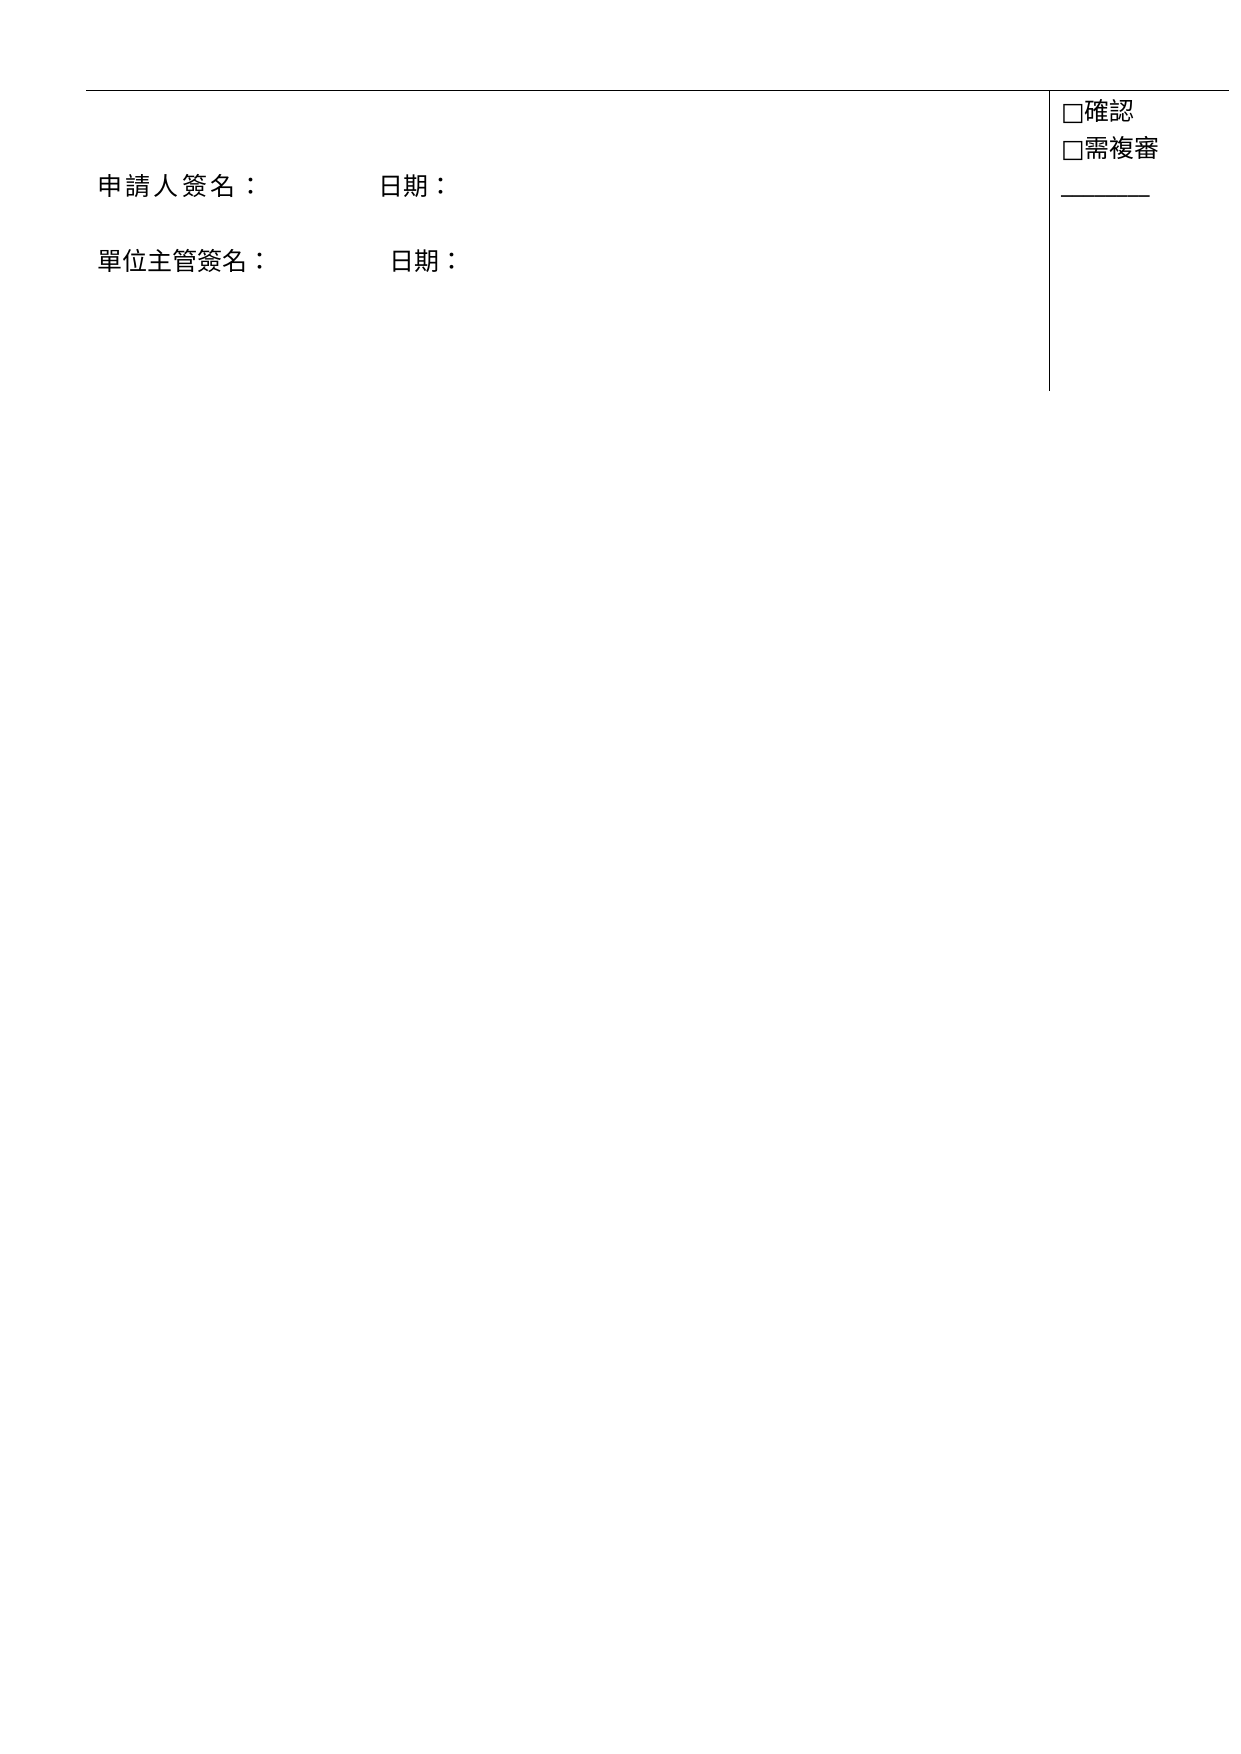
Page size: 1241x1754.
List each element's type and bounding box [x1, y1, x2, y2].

table_cell [86, 91, 1049, 391]
table_cell [1050, 91, 1229, 391]
